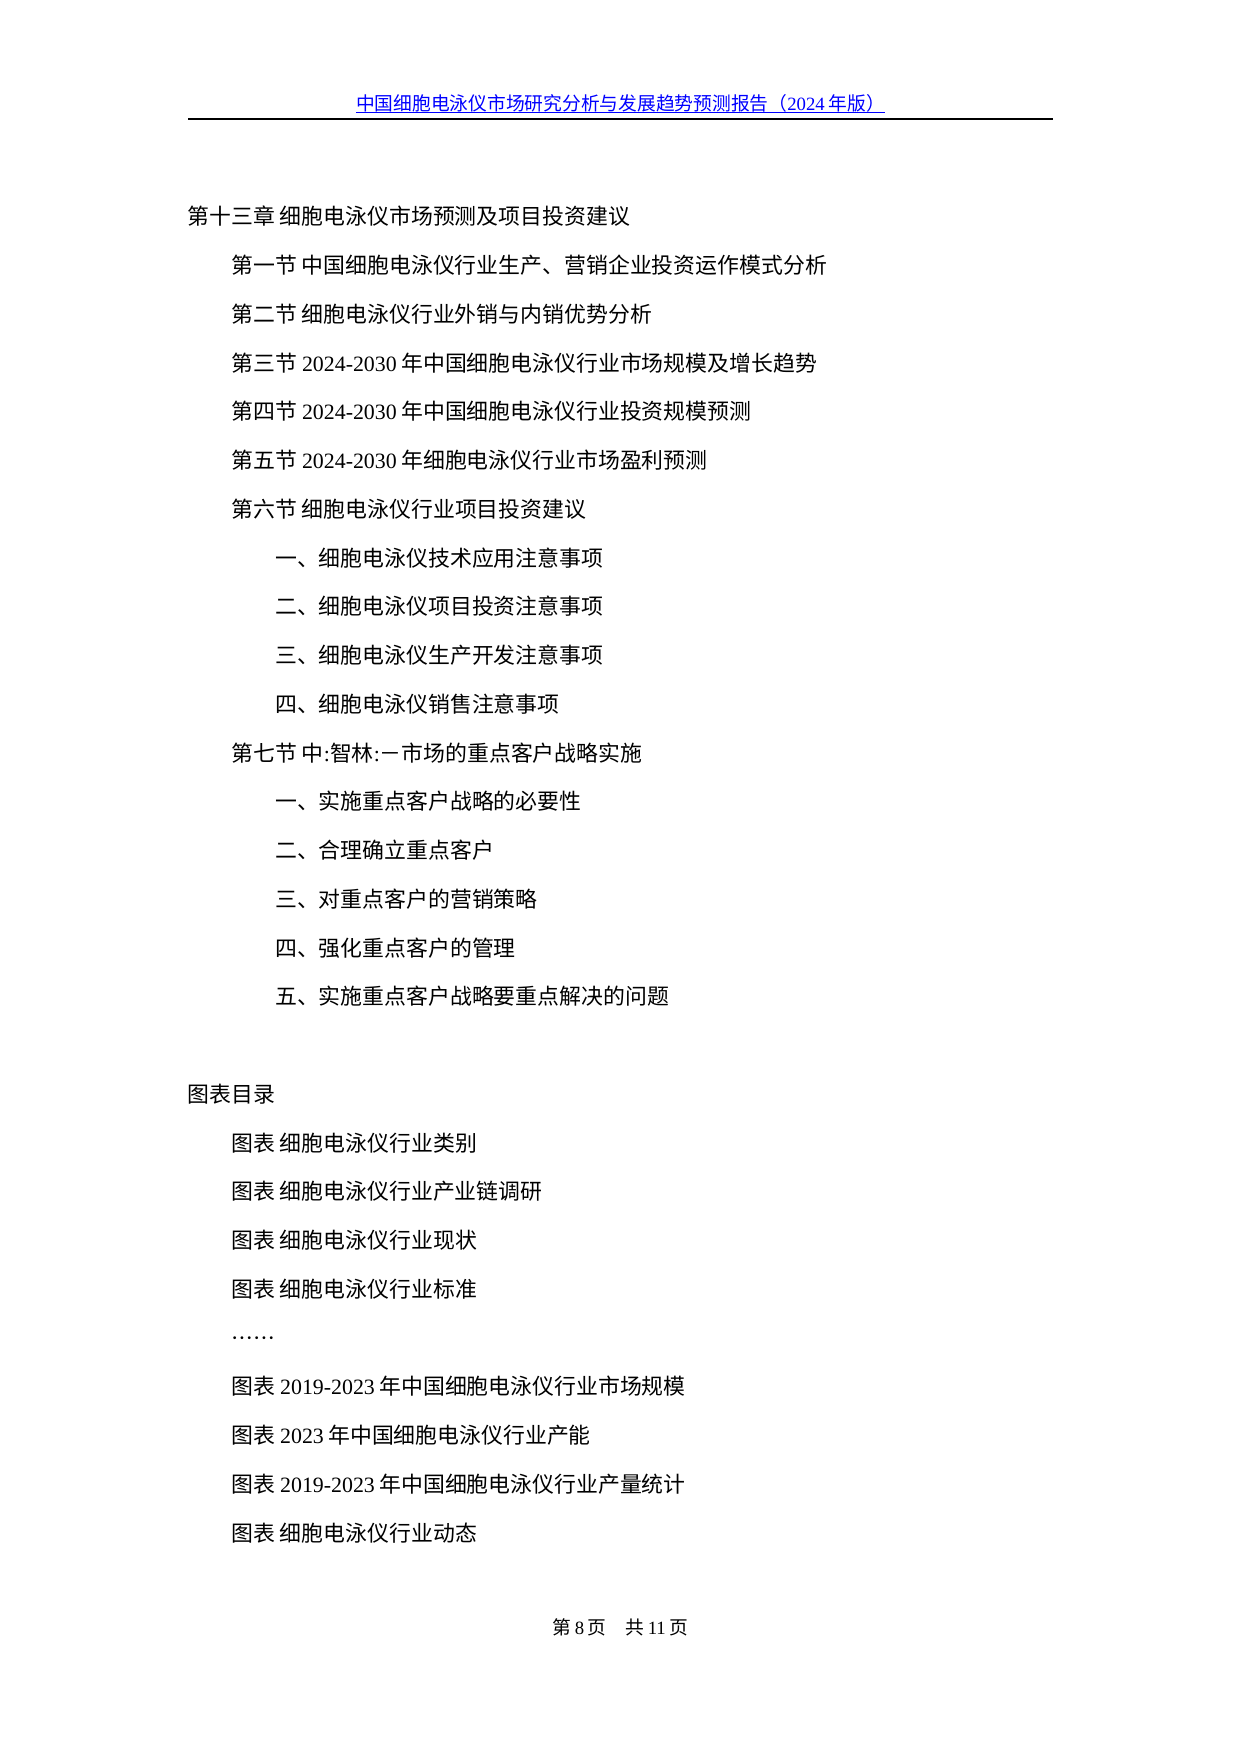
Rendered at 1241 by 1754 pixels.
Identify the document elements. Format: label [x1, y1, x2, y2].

text [187, 150, 1053, 1548]
